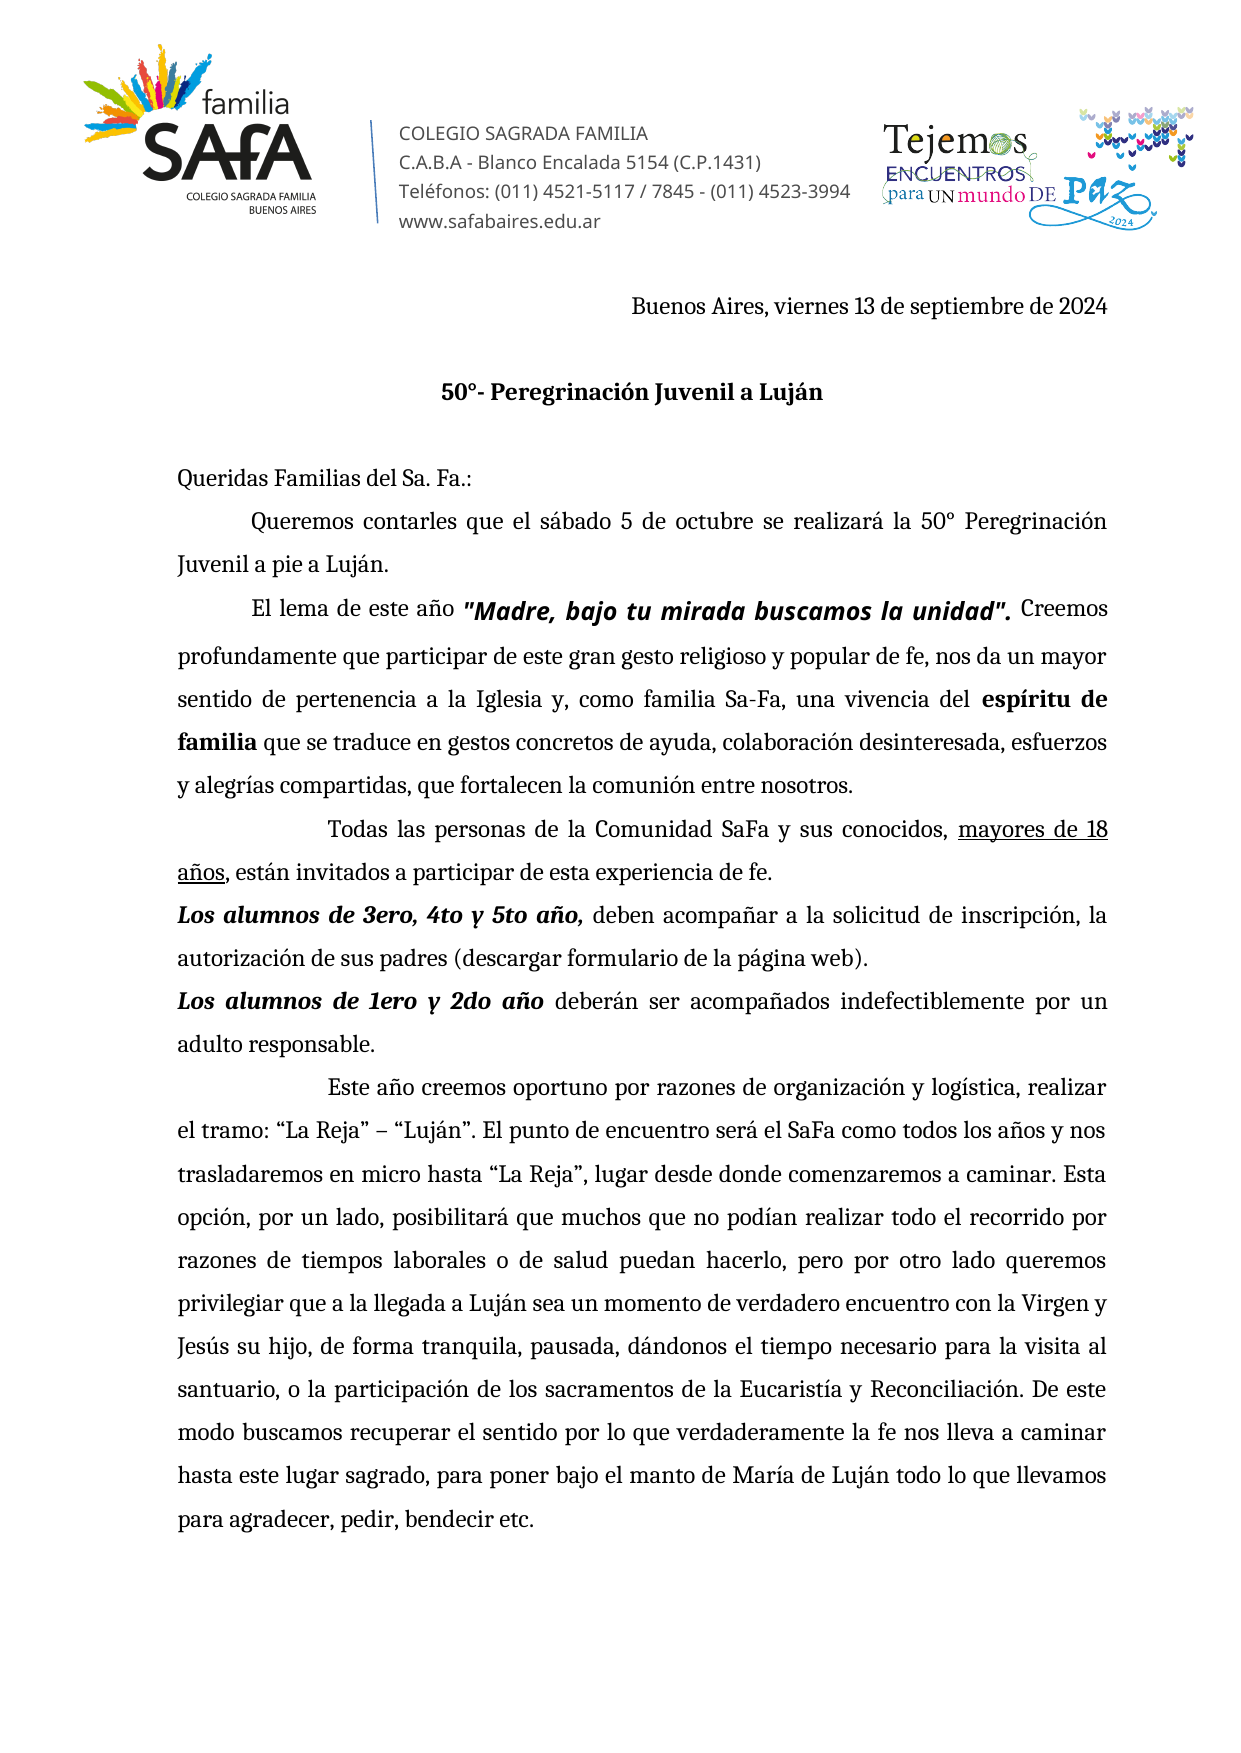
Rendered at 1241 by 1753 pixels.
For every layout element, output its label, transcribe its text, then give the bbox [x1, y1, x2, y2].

text Todas las personas de la Comunidad SaFa y sus conocidos, mayores de 18 años, están invitados a participar de esta experiencia de fe. [177, 814, 1108, 886]
text Queridas Familias del Sa. Fa.: [177, 464, 1108, 493]
text Los alumnos de 1ero y 2do año deberán ser acompañados indefectiblemente por un adulto responsable. [177, 987, 1108, 1059]
text Los alumnos de 3ero, 4to y 5to año, deben acompañar a la solicitud de inscripción, la autorización de sus padres (descargar formulario de la página web). [177, 901, 1108, 973]
text Buenos Aires, viernes 13 de septiembre de 2024 [177, 292, 1108, 320]
text El lema de este año "Madre, bajo tu mirada buscamos la unidad". Creemos profundamente que participar de este gran gesto religioso y popular de fe, nos da un mayor sentido de pertenencia a la Iglesia y, como familia Sa-Fa, una vivencia del espíritu de familia que se traduce en gestos concretos de ayuda, colaboración desinteresada, esfuerzos y alegrías compartidas, que fortalecen la comunión entre nosotros. [177, 593, 1108, 800]
text 50°- Peregrinación Juvenil a Luján [177, 378, 1108, 407]
picture [870, 99, 1203, 235]
text Queremos contarles que el sábado 5 de octubre se realizará la 50° Peregrinación Juvenil a pie a Luján. [177, 507, 1108, 579]
picture [61, 12, 344, 251]
text Este año creemos oportuno por razones de organización y logística, realizar el tramo: “La Reja” – “Luján”. El punto de encuentro será el SaFa como todos los años y nos trasladaremos en micro hasta “La Reja”, lugar desde donde comenzaremos a caminar. Esta opción, por un lado, posibilitará que muchos que no podían realizar todo el recorrido por razones de tiempos laborales o de salud puedan hacerlo, pero por otro lado queremos privilegiar que a la llegada a Luján sea un momento de verdadero encuentro con la Virgen y Jesús su hijo, de forma tranquila, pausada, dándonos el tiempo necesario para la visita al santuario, o la participación de los sacramentos de la Eucaristía y Reconciliación. De este modo buscamos recuperar el sentido por lo que verdaderamente la fe nos lleva a caminar hasta este lugar sagrado, para poner bajo el manto de María de Luján todo lo que llevamos para agradecer, pedir, bendecir etc. [177, 1073, 1108, 1533]
